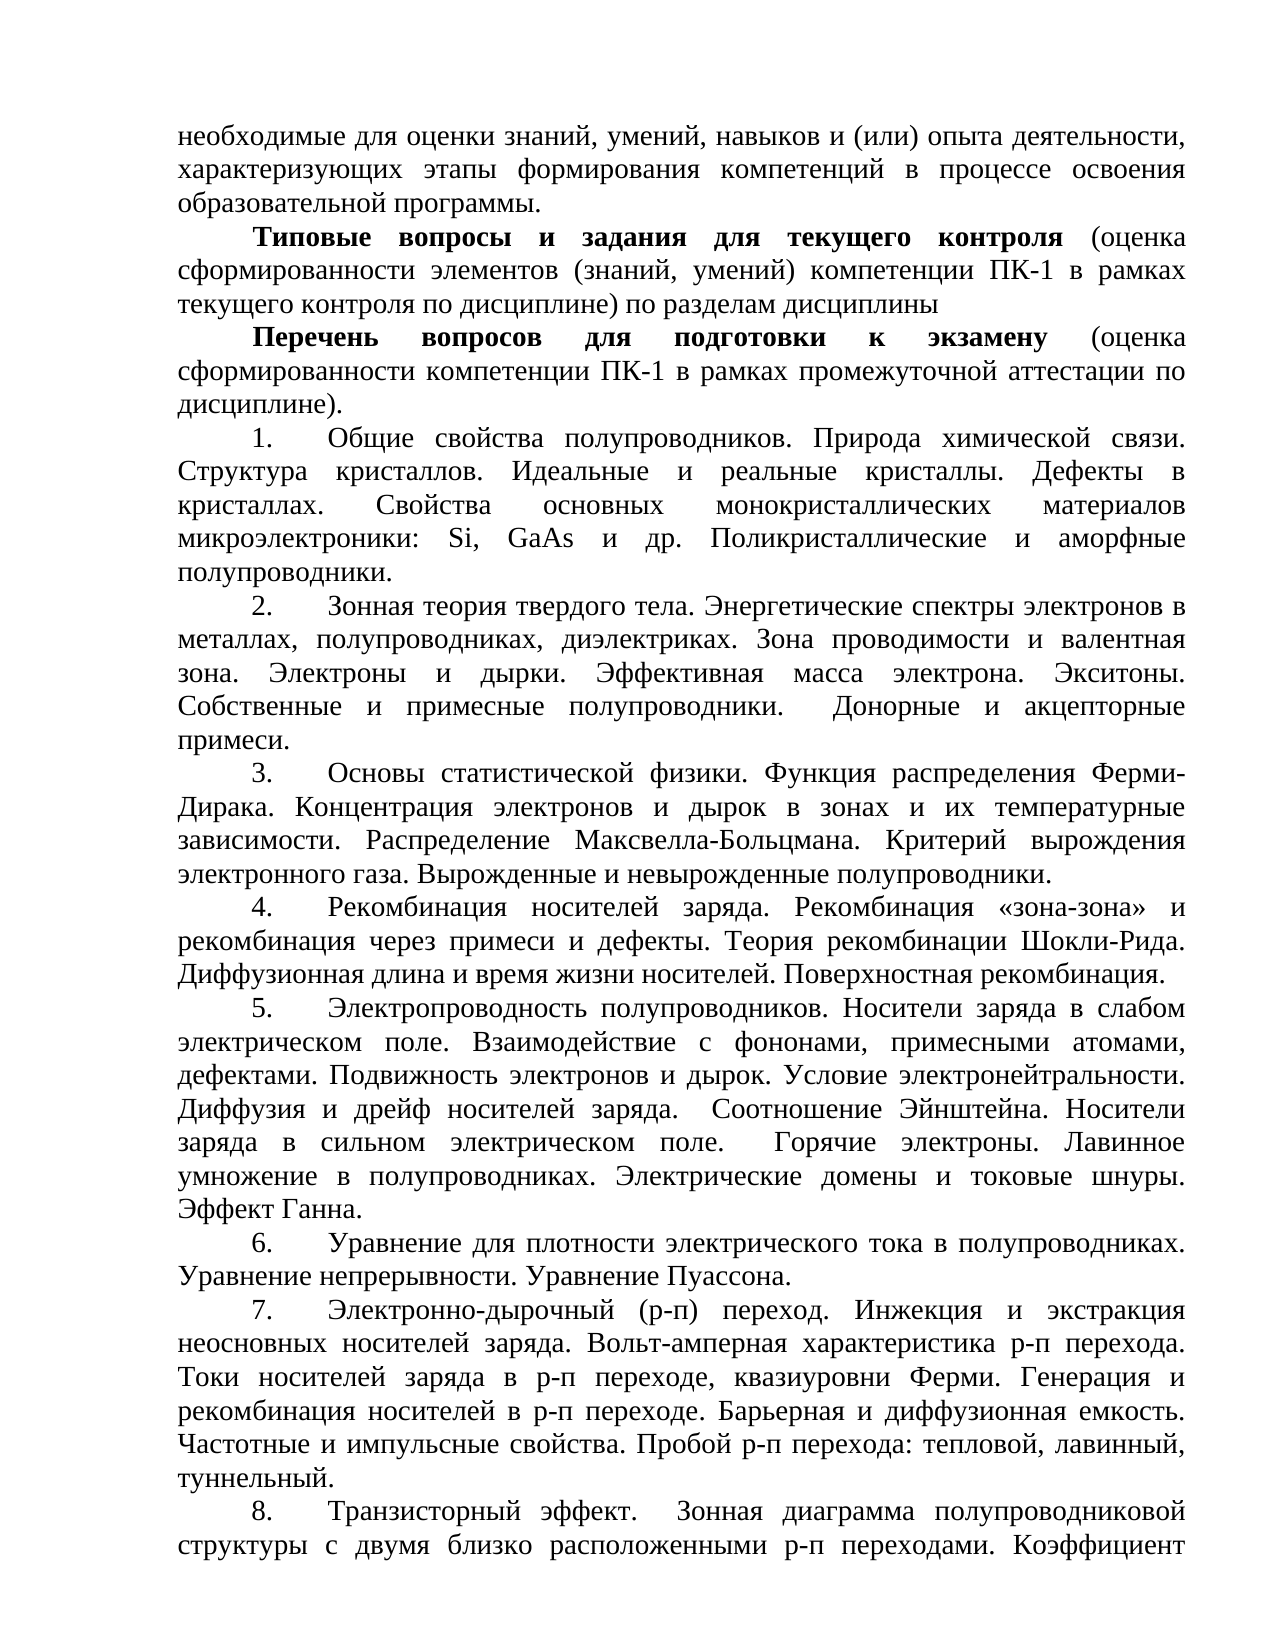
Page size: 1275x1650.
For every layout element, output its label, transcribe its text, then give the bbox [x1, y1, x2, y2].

list Электропроводность полупроводников. Носители заряда в слабом электрическом поле. Взаимодействие с фононами, примесными атомами, дефектами. Подвижность электронов и дырок. Условие электронейтральности. Диффузия и дрейф носителей заряда. Соотношение Эйнштейна. Носители заряда в сильном электрическом поле. Горячие электроны. Лавинное умножение в полупроводниках. Электрические домены и токовые шнуры. Эффект Ганна. [177, 990, 1186, 1225]
list Уравнение для плотности электрического тока в полупроводниках. Уравнение непрерывности. Уравнение Пуассона. [177, 1225, 1186, 1292]
list Основы статистической физики. Функция распределения Ферми-Дирака. Концентрация электронов и дырок в зонах и их температурные зависимости. Распределение Максвелла-Больцмана. Критерий вырождения электронного газа. Вырожденные и невырожденные полупроводники. [177, 755, 1186, 889]
list Рекомбинация носителей заряда. Рекомбинация «зона-зона» и рекомбинация через примеси и дефекты. Теория рекомбинации Шокли-Рида. Диффузионная длина и время жизни носителей. Поверхностная рекомбинация. [177, 889, 1186, 990]
text Перечень вопросов для подготовки к экзамену (оценка сформированности компетенции ПК-1 в рамках промежуточной аттестации по дисциплине). [177, 319, 1186, 420]
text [177, 118, 1186, 219]
list Зонная теория твердого тела. Энергетические спектры электронов в металлах, полупроводниках, диэлектриках. Зона проводимости и валентная зона. Электроны и дырки. Эффективная масса электрона. Экситоны. Собственные и примесные полупроводники. Донорные и акцепторные примеси. [177, 588, 1186, 755]
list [177, 1493, 1186, 1560]
list Электронно-дырочный (р-п) переход. Инжекция и экстракция неосновных носителей заряда. Вольт-амперная характеристика р-п перехода. Токи носителей заряда в р-п переходе, квазиуровни Ферми. Генерация и рекомбинация носителей в р-п переходе. Барьерная и диффузионная емкость. Частотные и импульсные свойства. Пробой р-п перехода: тепловой, лавинный, туннельный. [177, 1292, 1186, 1493]
text Типовые вопросы и задания для текущего контроля (оценка сформированности элементов (знаний, умений) компетенции ПК-1 в рамках текущего контроля по дисциплине) по разделам дисциплины [177, 219, 1186, 319]
list Общие свойства полупроводников. Природа химической связи. Структура кристаллов. Идеальные и реальные кристаллы. Дефекты в кристаллах. Свойства основных монокристаллических материалов микроэлектроники: Si, GaAs и др. Поликристаллические и аморфные полупроводники. [177, 420, 1186, 588]
